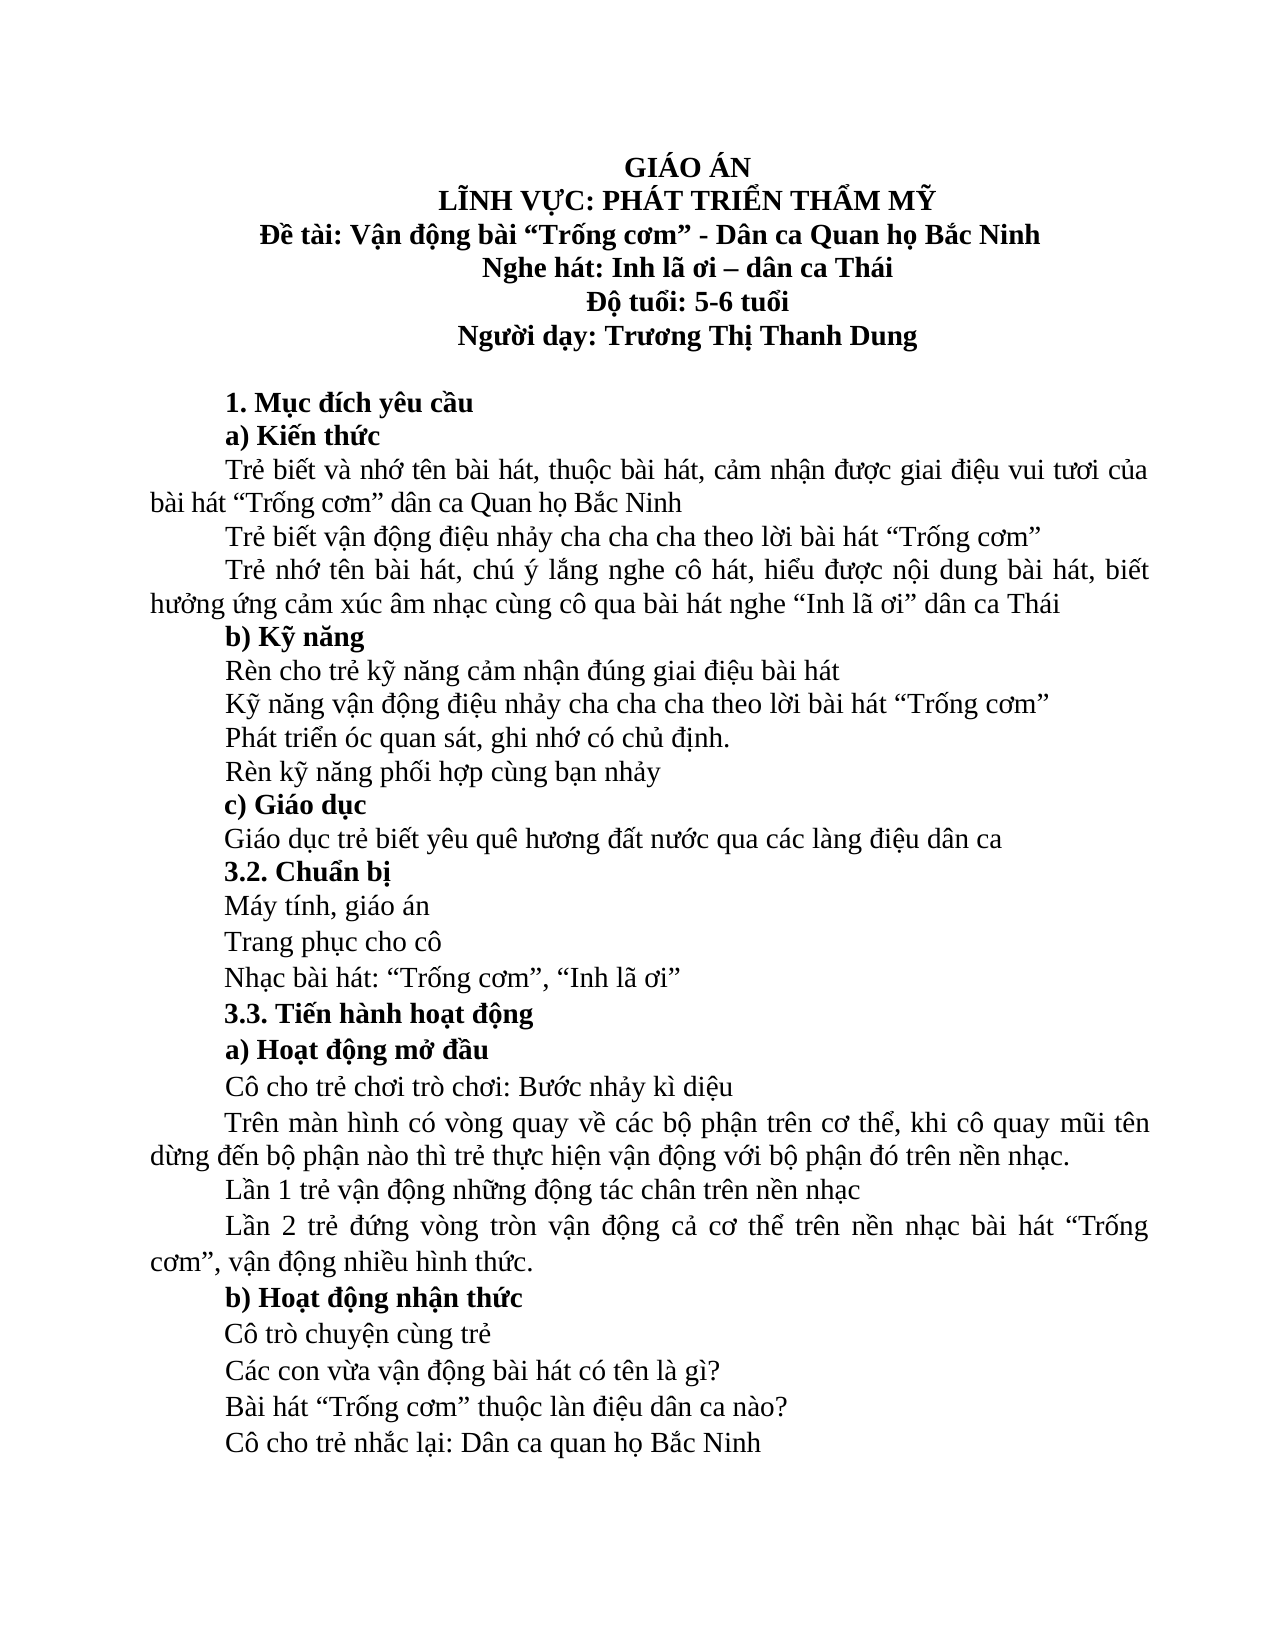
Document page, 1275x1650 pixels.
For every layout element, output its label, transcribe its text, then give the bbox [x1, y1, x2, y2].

text a) Kiến thức [150, 418, 1150, 452]
text Nhạc bài hát: “Trống cơm”, “Inh lã ơi” [150, 960, 1150, 994]
text Trẻ biết vận động điệu nhảy cha cha cha theo lời bài hát “Trống cơm” [150, 519, 1150, 552]
text Rèn kỹ năng phối hợp cùng bạn nhảy [150, 754, 1150, 787]
text Phát triển óc quan sát, ghi nhớ có chủ định. [150, 720, 1150, 754]
text Nghe hát: Inh lã ơi – dân ca Thái [150, 251, 1150, 284]
text b) Kỹ năng [150, 619, 1150, 653]
text Máy tính, giáo án [150, 888, 1150, 921]
text Giáo dục trẻ biết yêu quê hương đất nước qua các làng điệu dân ca [150, 821, 1150, 854]
text Trang phục cho cô [150, 924, 1150, 958]
text LĨNH VỰC: PHÁT TRIỂN THẨM MỸ [150, 183, 1150, 217]
text GIÁO ÁN [150, 150, 1150, 183]
text Rèn cho trẻ kỹ năng cảm nhận đúng giai điệu bài hát [150, 653, 1150, 687]
text Lần 2 trẻ đứng vòng tròn vận động cả cơ thể trên nền nhạc bài hát “Trống cơm”, vận động nhiều hình thức. [150, 1208, 1150, 1278]
text Đề tài: Vận động bài “Trống cơm” - Dân ca Quan họ Bắc Ninh [150, 217, 1150, 251]
text Cô trò chuyện cùng trẻ [150, 1316, 1150, 1350]
text b) Hoạt động nhận thức [150, 1280, 1150, 1314]
text Trẻ nhớ tên bài hát, chú ý lắng nghe cô hát, hiểu được nội dung bài hát, biết hưởng ứng cảm xúc âm nhạc cùng cô qua bài hát nghe “Inh lã ơi” dân ca Thái [150, 552, 1150, 619]
text a) Hoạt động mở đầu [150, 1032, 1150, 1066]
text 1. Mục đích yêu cầu [150, 385, 1150, 418]
text Các con vừa vận động bài hát có tên là gì? [150, 1353, 1150, 1386]
text Trên màn hình có vòng quay về các bộ phận trên cơ thể, khi cô quay mũi tên dừng đến bộ phận nào thì trẻ thực hiện vận động với bộ phận đó trên nền nhạc. [150, 1105, 1150, 1172]
text c) Giáo dục [150, 787, 1150, 821]
text Cô cho trẻ chơi trò chơi: Bước nhảy kì diệu [150, 1069, 1150, 1102]
text Người dạy: Trương Thị Thanh Dung [150, 318, 1150, 351]
text Trẻ biết và nhớ tên bài hát, thuộc bài hát, cảm nhận được giai điệu vui tươi của bài hát “Trống cơm” dân ca Quan họ Bắc Ninh [150, 452, 1150, 519]
text 3.2. Chuẩn bị [150, 854, 1150, 888]
text Cô cho trẻ nhắc lại: Dân ca quan họ Bắc Ninh [150, 1425, 1150, 1458]
text Độ tuổi: 5-6 tuổi [150, 284, 1150, 318]
text Kỹ năng vận động điệu nhảy cha cha cha theo lời bài hát “Trống cơm” [150, 687, 1150, 720]
text 3.3. Tiến hành hoạt động [150, 996, 1150, 1030]
text Bài hát “Trống cơm” thuộc làn điệu dân ca nào? [150, 1389, 1150, 1422]
text Lần 1 trẻ vận động những động tác chân trên nền nhạc [150, 1172, 1150, 1205]
